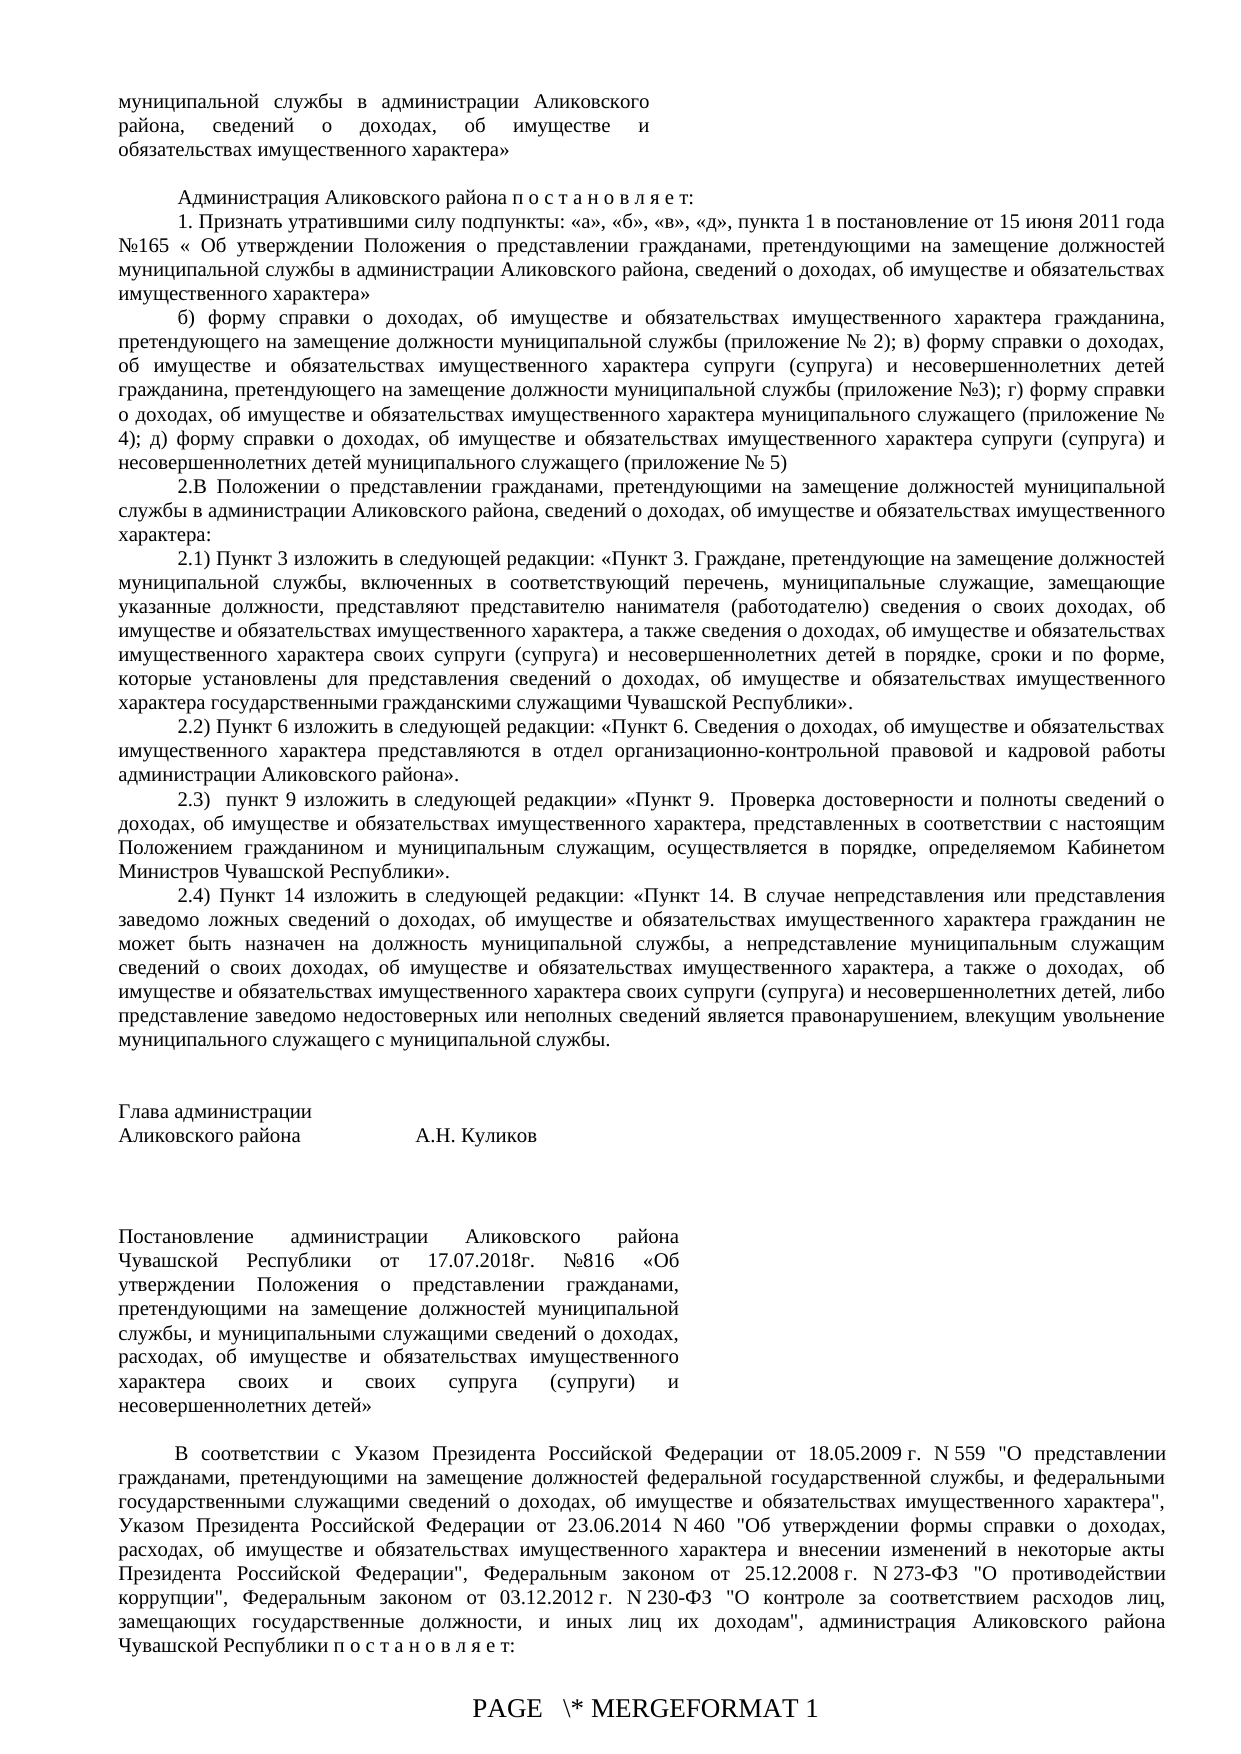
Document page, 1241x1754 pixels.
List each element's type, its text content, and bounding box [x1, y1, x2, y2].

text 2.1) Пункт 3 изложить в следующей редакции: «Пункт 3. Граждане, претендующие на замещение должностей муниципальной службы, включенных в соответствующий перечень, муниципальные служащие, замещающие указанные должности, представляют представителю нанимателя (работодателю) сведения о своих доходах, об имуществе и обязательствах имущественного характера, а также сведения о доходах, об имуществе и обязательствах имущественного характера своих супруги (супруга) и несовершеннолетних детей в порядке, сроки и по форме, которые установлены для представления сведений о доходах, об имуществе и обязательствах имущественного характера государственными гражданскими служащими Чувашской Республики». [118, 546, 1166, 714]
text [118, 89, 650, 161]
text Администрация Аликовского района п о с т а н о в л я е т: [118, 185, 1166, 209]
text Постановление администрации Аликовского района Чувашской Республики от 17.07.2018г. №816 «Об утверждении Положения о представлении гражданами, претендующими на замещение должностей муниципальной службы, и муниципальными служащими сведений о доходах, расходах, об имуществе и обязательствах имущественного характера своих и своих супруга (супруги) и несовершеннолетних детей» [118, 1224, 679, 1417]
text 2.4) Пункт 14 изложить в следующей редакции: «Пункт 14. В случае непредставления или представления заведомо ложных сведений о доходах, об имуществе и обязательствах имущественного характера гражданин не может быть назначен на должность муниципальной службы, а непредставление муниципальным служащим сведений о своих доходах, об имуществе и обязательствах имущественного характера, а также о доходах, об имуществе и обязательствах имущественного характера своих супруги (супруга) и несовершеннолетних детей, либо представление заведомо недостоверных или неполных сведений является правонарушением, влекущим увольнение муниципального служащего с муниципальной службы. [118, 883, 1166, 1051]
text 2.В Положении о представлении гражданами, претендующими на замещение должностей муниципальной службы в администрации Аликовского района, сведений о доходах, об имуществе и обязательствах имущественного характера: [118, 474, 1166, 546]
text Аликовского района А.Н. Куликов [118, 1123, 1166, 1147]
text 2.2) Пункт 6 изложить в следующей редакции: «Пункт 6. Сведения о доходах, об имуществе и обязательствах имущественного характера представляются в отдел организационно-контрольной правовой и кадровой работы администрации Аликовского района». [118, 714, 1166, 786]
text В соответствии с Указом Президента Российской Федерации от 18.05.2009 г. N 559 "О представлении гражданами, претендующими на замещение должностей федеральной государственной службы, и федеральными государственными служащими сведений о доходах, об имуществе и обязательствах имущественного характера", Указом Президента Российской Федерации от 23.06.2014 N 460 "Об утверждении формы справки о доходах, расходах, об имуществе и обязательствах имущественного характера и внесении изменений в некоторые акты Президента Российской Федерации", Федеральным законом от 25.12.2008 г. N 273-ФЗ "О противодействии коррупции", Федеральным законом от 03.12.2012 г. N 230-ФЗ "О контроле за соответствием расходов лиц, замещающих государственные должности, и иных лиц их доходам", Чувашской Республики п о с т а н о в л я е т: [118, 1441, 1166, 1657]
text б) форму справки о доходах, об имуществе и обязательствах имущественного характера гражданина, претендующего на замещение должности муниципальной службы (приложение № 2); в) форму справки о доходах, об имуществе и обязательствах имущественного характера супруги (супруга) и несовершеннолетних детей гражданина, претендующего на замещение должности муниципальной службы (приложение №3); г) форму справки о доходах, об имуществе и обязательствах имущественного характера муниципального служащего (приложение № 4); д) форму справки о доходах, об имуществе и обязательствах имущественного характера супруги (супруга) и несовершеннолетних детей муниципального служащего (приложение № 5) [118, 305, 1166, 474]
text Глава администрации [118, 1099, 1166, 1123]
text 1. Признать утратившими силу подпункты: «а», «б», «в», «д», пункта 1 в постановление от 15 июня 2011 года №165 « Об утверждении Положения о представлении гражданами, претендующими на замещение должностей муниципальной службы в администрации Аликовского района, сведений о доходах, об имуществе и обязательствах имущественного характера» [118, 209, 1166, 305]
text 2.3) пункт 9 изложить в следующей редакции» «Пункт 9. Проверка достоверности и полноты сведений о доходах, об имуществе и обязательствах имущественного характера, представленных в соответствии с настоящим Положением гражданином и муниципальным служащим, осуществляется в порядке, определяемом Кабинетом Министров Чувашской Республики». [118, 786, 1166, 883]
